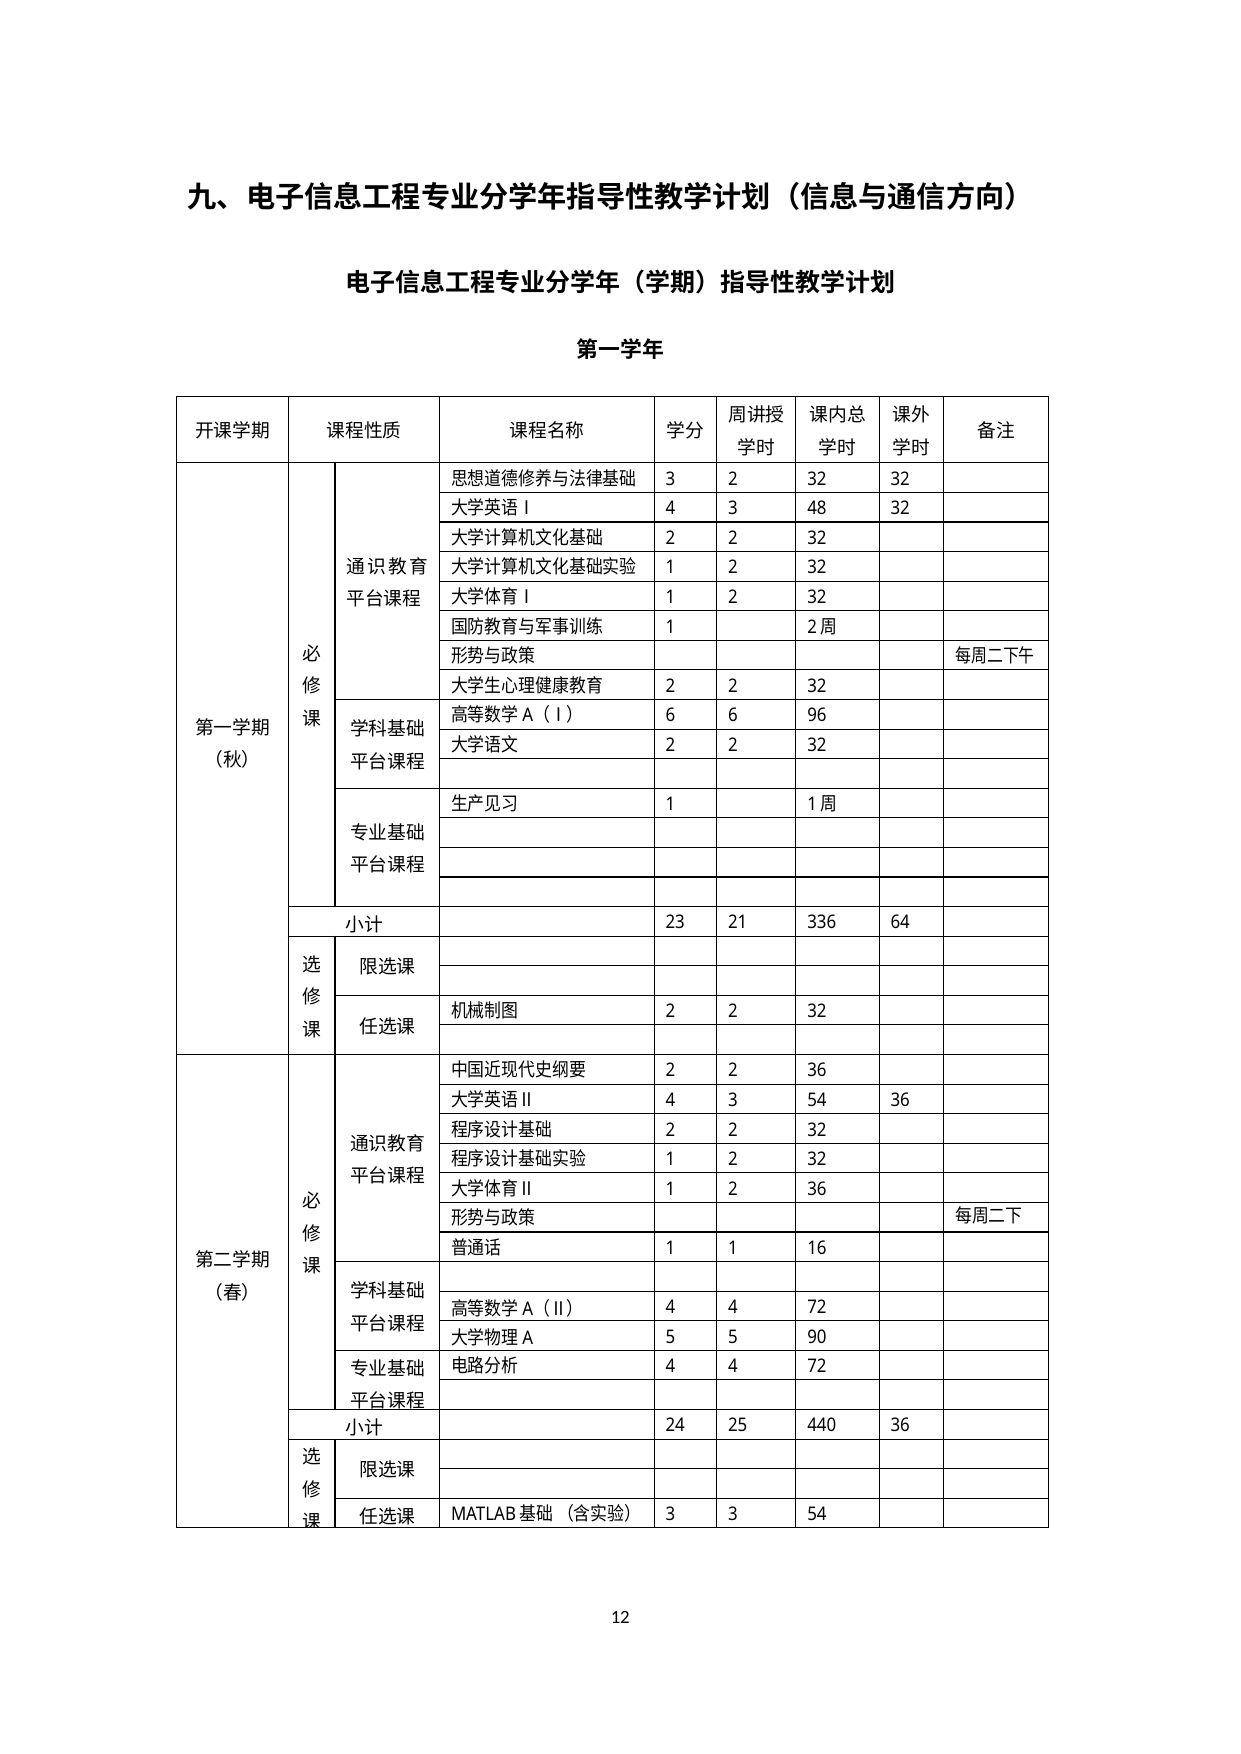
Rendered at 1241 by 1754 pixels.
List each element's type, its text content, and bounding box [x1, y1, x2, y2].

table_cell 选修课 [289, 937, 334, 1054]
table_cell 6 [655, 700, 716, 728]
table_cell [944, 552, 1048, 581]
table_cell 第一学期 （秋） [177, 463, 288, 1054]
table_cell 生产见习 [440, 789, 654, 817]
table_cell 选修课 [289, 1440, 334, 1527]
table_cell 每周二下午 [944, 1203, 1048, 1231]
table_cell [880, 1321, 943, 1350]
table_cell 4 [717, 1351, 795, 1379]
table_cell [796, 641, 879, 669]
table_cell [944, 789, 1048, 817]
table_cell 大学计算机文化基础实验 [440, 552, 654, 581]
table_cell [944, 730, 1048, 758]
table_cell [717, 848, 795, 876]
table_cell 学科基础平台课程 [336, 700, 439, 788]
table_cell 3 [717, 1499, 795, 1527]
table_cell [880, 937, 943, 965]
table_cell 大学英语Ⅱ [440, 1085, 654, 1113]
table_header 周讲授学时 [717, 397, 795, 462]
table_cell 学科基础平台课程 [336, 1262, 439, 1350]
table_cell 程序设计基础实验 [440, 1144, 654, 1172]
table_cell [944, 996, 1048, 1024]
table_cell [717, 818, 795, 847]
table_cell [655, 818, 716, 847]
table_cell [655, 966, 716, 995]
table_cell 2 [655, 1114, 716, 1143]
table_header 课内总 学时 [796, 397, 879, 462]
table_cell 2 [717, 1144, 795, 1172]
table_cell [440, 1262, 654, 1291]
table_cell 36 [796, 1055, 879, 1083]
table_cell 3 [717, 493, 795, 521]
table_cell 2 [655, 523, 716, 551]
table_cell [655, 759, 716, 788]
table_cell [944, 611, 1048, 640]
table_cell [440, 1440, 654, 1468]
table_cell [717, 759, 795, 788]
table_cell [880, 1173, 943, 1202]
table_cell 专业基础平台课程 础平台 课程 [336, 1351, 439, 1409]
table_cell 25 [717, 1410, 795, 1438]
table_cell 大学计算机文化基础 [440, 523, 654, 551]
table_cell [717, 1262, 795, 1291]
table_cell [796, 1262, 879, 1291]
table_cell [944, 1351, 1048, 1379]
table_cell [944, 1469, 1048, 1498]
table_header 备注 [944, 397, 1048, 462]
table_cell 32 [796, 996, 879, 1024]
table_cell [944, 1233, 1048, 1261]
table_cell 4 [655, 493, 716, 521]
table_cell [717, 1203, 795, 1231]
table_cell 2 [655, 670, 716, 699]
table_cell [944, 1410, 1048, 1438]
table_cell 2 [717, 552, 795, 581]
table_cell [796, 1440, 879, 1468]
table_cell [717, 1440, 795, 1468]
table_cell [440, 937, 654, 965]
table_cell 第二学期 （春） [177, 1055, 288, 1527]
table_cell 大学语文 [440, 730, 654, 758]
table_cell 2 [655, 1055, 716, 1083]
table_cell MATLAB基础 （含实验） [440, 1499, 654, 1527]
table_cell 1 [655, 1144, 716, 1172]
table_cell 36 [796, 1173, 879, 1202]
table_cell [717, 611, 795, 640]
table_cell [655, 1203, 716, 1231]
table_cell [440, 759, 654, 788]
table_cell [880, 1469, 943, 1498]
table_cell 任选课 [336, 1499, 439, 1527]
table_cell [655, 1440, 716, 1468]
table_cell 32 [796, 523, 879, 551]
table_cell [655, 848, 716, 876]
table_cell 32 [796, 552, 879, 581]
table_cell [880, 611, 943, 640]
table_cell 1 [655, 611, 716, 640]
table_cell [880, 1262, 943, 1291]
table_cell [440, 848, 654, 876]
table_cell 36 [880, 1085, 943, 1113]
table_cell [796, 848, 879, 876]
table_cell [796, 1469, 879, 1498]
table_cell 32 [880, 493, 943, 521]
table_cell [717, 1025, 795, 1054]
table_cell 5 [717, 1321, 795, 1350]
table_cell 6 [717, 700, 795, 728]
table_cell [944, 937, 1048, 965]
table_cell 64 [880, 907, 943, 936]
table_cell 4 [655, 1351, 716, 1379]
table_cell [944, 1499, 1048, 1527]
table_cell 16 [796, 1233, 879, 1261]
table_cell [880, 1203, 943, 1231]
table_cell 形势与政策 [440, 641, 654, 669]
text 第一学年 [187, 331, 1053, 364]
table_cell [880, 1440, 943, 1468]
table_cell 32 [796, 463, 879, 492]
table_cell 32 [796, 670, 879, 699]
table_cell [880, 700, 943, 728]
table_cell 程序设计基础 [440, 1114, 654, 1143]
table_cell [717, 789, 795, 817]
table_cell 2 [717, 670, 795, 699]
table_cell 2周 [796, 611, 879, 640]
table_cell 1 [655, 582, 716, 610]
table_cell [655, 1469, 716, 1498]
table_cell [944, 1085, 1048, 1113]
table_cell [796, 937, 879, 965]
table_cell 2 [717, 463, 795, 492]
table_cell [655, 878, 716, 906]
table_cell 2 [717, 523, 795, 551]
table_cell 3 [655, 463, 716, 492]
table_cell 4 [717, 1292, 795, 1320]
table_cell [944, 848, 1048, 876]
table_cell [655, 1380, 716, 1409]
table_cell [796, 878, 879, 906]
table_cell [944, 1025, 1048, 1054]
table_cell [880, 641, 943, 669]
table_header 开课学期 [177, 397, 288, 462]
table_cell 高等数学A（Ⅰ） [440, 700, 654, 728]
table_cell [880, 552, 943, 581]
table_cell 2 [717, 1114, 795, 1143]
table_cell [796, 818, 879, 847]
table_cell 90 [796, 1321, 879, 1350]
table_cell [944, 1262, 1048, 1291]
table_cell 72 [796, 1351, 879, 1379]
table_cell 23 [655, 907, 716, 936]
table_cell [944, 878, 1048, 906]
table_cell 每周二下午 [944, 641, 1048, 669]
table_cell [796, 759, 879, 788]
table_cell 32 [796, 1114, 879, 1143]
table_cell [944, 1173, 1048, 1202]
table_cell 必修课 [289, 463, 334, 906]
table_cell [944, 700, 1048, 728]
table_cell [440, 1380, 654, 1409]
table_cell 国防教育与军事训练 [440, 611, 654, 640]
table_cell [880, 730, 943, 758]
table_cell 32 [880, 463, 943, 492]
table_cell 54 [796, 1499, 879, 1527]
table_cell [717, 1380, 795, 1409]
table_cell [440, 818, 654, 847]
table_cell [440, 966, 654, 995]
table_cell [944, 1114, 1048, 1143]
table_cell 小计 [289, 907, 439, 936]
table_cell 4 [655, 1292, 716, 1320]
table_cell [440, 1025, 654, 1054]
table_cell 电路分析 [440, 1351, 654, 1379]
table_cell [880, 818, 943, 847]
table_cell [944, 1144, 1048, 1172]
table_cell 2 [717, 730, 795, 758]
table_cell 限选课 [336, 937, 439, 995]
table_cell 专业基础平台课程 [336, 789, 439, 906]
table_cell [796, 1203, 879, 1231]
table_cell 336 [796, 907, 879, 936]
table_cell 1 [717, 1233, 795, 1261]
table_cell [880, 1114, 943, 1143]
table_cell 机械制图 [440, 996, 654, 1024]
table_cell [880, 1380, 943, 1409]
table_cell [655, 641, 716, 669]
table_cell [880, 789, 943, 817]
table_cell 通识教育平台课程 [336, 463, 439, 699]
table_cell 2 [655, 730, 716, 758]
table_cell 大学生心理健康教育 [440, 670, 654, 699]
table_cell 96 [796, 700, 879, 728]
table_cell [880, 1292, 943, 1320]
table_cell [655, 1025, 716, 1054]
table_cell 2 [717, 1173, 795, 1202]
table_cell [944, 1292, 1048, 1320]
table_cell [440, 907, 654, 936]
table_cell 32 [796, 1144, 879, 1172]
text 九、电子信息工程专业分学年指导性教学计划（信息与通信方向） [187, 162, 1053, 227]
table_cell 大学体育Ⅱ [440, 1173, 654, 1202]
table_cell [880, 848, 943, 876]
table_cell 1周 [796, 789, 879, 817]
table_cell [880, 670, 943, 699]
table_cell 形势与政策 [440, 1203, 654, 1231]
table_cell 大学体育Ⅰ [440, 582, 654, 610]
table_cell [880, 1055, 943, 1083]
table_cell 1 [655, 1233, 716, 1261]
table_cell [655, 937, 716, 965]
table_cell 5 [655, 1321, 716, 1350]
table_cell [880, 1025, 943, 1054]
table_header 课程名称 [440, 397, 654, 462]
table_cell 2 [717, 996, 795, 1024]
table_cell [717, 1469, 795, 1498]
table_cell 限选课 [336, 1440, 439, 1498]
table_header 课外 学时 [880, 397, 943, 462]
table_cell 1 [655, 552, 716, 581]
table_cell [717, 966, 795, 995]
table_cell [944, 1321, 1048, 1350]
table_cell 2 [717, 1055, 795, 1083]
table_cell [440, 878, 654, 906]
table_cell 440 [796, 1410, 879, 1438]
table_cell [880, 1233, 943, 1261]
table_cell 大学英语Ⅰ [440, 493, 654, 521]
table_header 学分 [655, 397, 716, 462]
table_cell [880, 1144, 943, 1172]
table_header 课程性质 [289, 397, 439, 462]
table_cell 32 [796, 582, 879, 610]
table_cell [880, 1499, 943, 1527]
table_cell 3 [717, 1085, 795, 1113]
table_cell [717, 878, 795, 906]
table_cell [880, 996, 943, 1024]
table_cell [944, 907, 1048, 936]
table_cell [944, 582, 1048, 610]
table_cell [944, 759, 1048, 788]
table_cell 任选课 [336, 996, 439, 1054]
table_cell 普通话 [440, 1233, 654, 1261]
table_cell [655, 1262, 716, 1291]
table_cell [944, 463, 1048, 492]
table_cell [944, 1380, 1048, 1409]
table_cell [717, 641, 795, 669]
table_cell [944, 966, 1048, 995]
table_cell 高等数学A（Ⅱ） [440, 1292, 654, 1320]
table_cell 54 [796, 1085, 879, 1113]
table_cell 小计 [289, 1410, 439, 1438]
table_cell 24 [655, 1410, 716, 1438]
table_cell [880, 582, 943, 610]
table_cell [944, 1440, 1048, 1468]
table_cell [944, 493, 1048, 521]
table_cell 通识教育平台课程 [336, 1055, 439, 1261]
table_cell 必修课 [289, 1055, 334, 1409]
table_cell [944, 1055, 1048, 1083]
table_cell [440, 1469, 654, 1498]
table_cell 大学物理A [440, 1321, 654, 1350]
table_cell [880, 878, 943, 906]
table_cell [796, 966, 879, 995]
table_cell [944, 818, 1048, 847]
table_cell 32 [796, 730, 879, 758]
table_cell [717, 937, 795, 965]
table_cell [796, 1025, 879, 1054]
table_cell 21 [717, 907, 795, 936]
table_cell 中国近现代史纲要 [440, 1055, 654, 1083]
table_cell 2 [655, 996, 716, 1024]
table_cell 36 [880, 1410, 943, 1438]
table_cell [796, 1380, 879, 1409]
table_cell 72 [796, 1292, 879, 1320]
table_cell 3 [655, 1499, 716, 1527]
table_cell [944, 670, 1048, 699]
table_cell [880, 1351, 943, 1379]
table_cell 2 [717, 582, 795, 610]
table_cell [440, 1410, 654, 1438]
table_cell [880, 523, 943, 551]
table_cell 1 [655, 789, 716, 817]
text 电子信息工程专业分学年（学期）指导性教学计划 [187, 248, 1053, 313]
table_cell 48 [796, 493, 879, 521]
table_cell [944, 523, 1048, 551]
table_cell 4 [655, 1085, 716, 1113]
table_cell [880, 966, 943, 995]
table_cell 思想道德修养与法律基础 [440, 463, 654, 492]
table_cell [880, 759, 943, 788]
table_cell 1 [655, 1173, 716, 1202]
